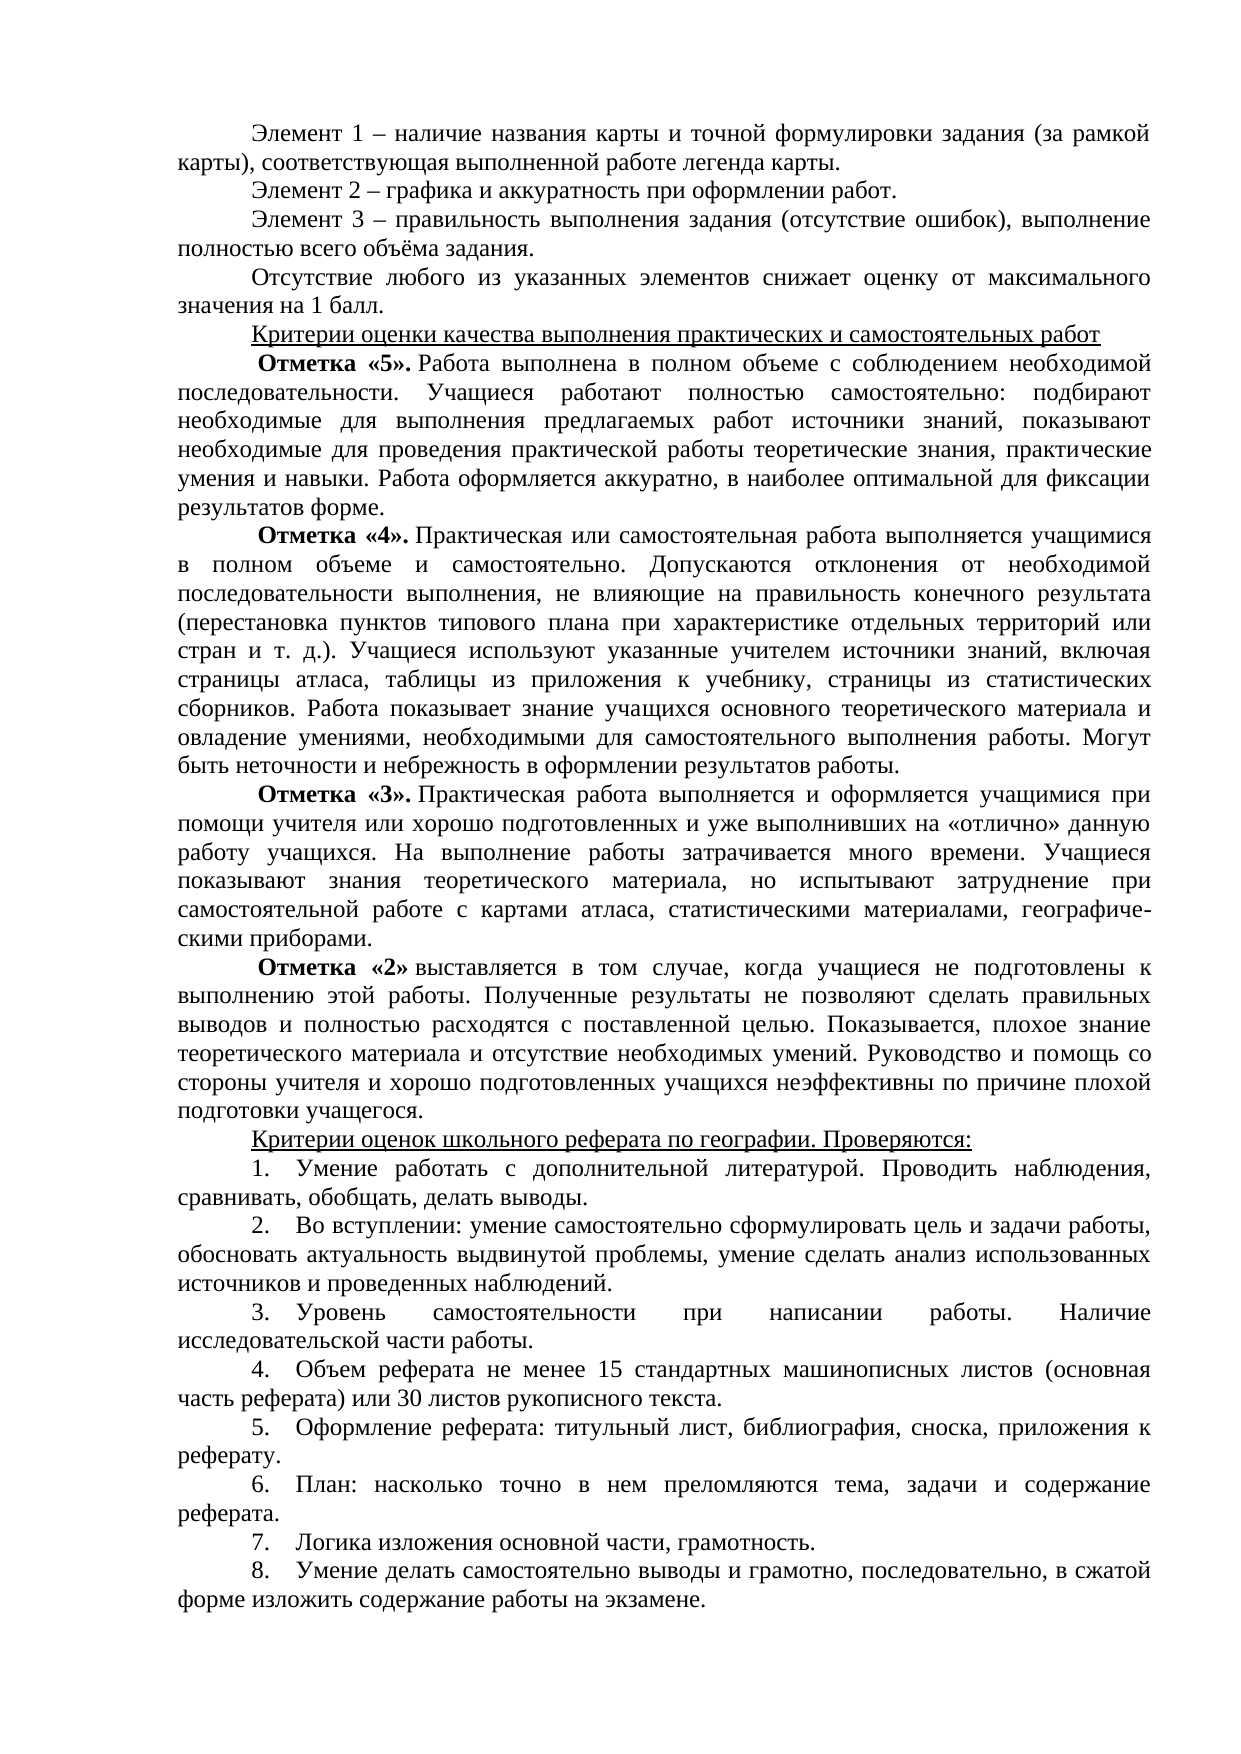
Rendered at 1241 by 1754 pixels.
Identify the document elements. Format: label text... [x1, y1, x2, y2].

text Элемент 1 – наличие названия карты и точной формулировки задания (за рамкой карты), соответствующая выполненной работе легенда карты. [177, 118, 1152, 176]
list План: насколько точно в нем преломляются тема, задачи и содержание реферата. [177, 1469, 1152, 1527]
list Умение делать самостоятельно выводы и грамотно, последовательно, в сжатой форме изложить содержание работы на экзамене. [177, 1556, 1152, 1613]
text Критерии оценки качества выполнения практических и самостоятельных работ [177, 319, 1152, 348]
text Отметка «3». Практическая работа выполняется и оформляется учащимися при помощи учителя или хорошо подготовленных и уже выполнивших на «отлично» данную работу учащихся. На выполнение работы затрачивается много времени. Учащиеся показывают знания теоретического материала, но испытывают затруднение при самостоятельной работе с картами атласа, статистическими материалами, географическими приборами. [177, 779, 1152, 952]
list Уровень самостоятельности при написании работы. Наличие исследовательской части работы. [177, 1297, 1152, 1354]
list Логика изложения основной части, грамотность. [177, 1527, 1152, 1556]
list Умение работать с дополнительной литературой. Проводить наблюдения, сравнивать, обобщать, делать выводы. [177, 1153, 1152, 1211]
text Отметка «5». Работа выполнена в полном объеме с соблюдением необходимой последовательности. Учащиеся работают полностью самостоятельно: подбирают необходимые для выполнения предлагаемых работ источники знаний, показывают необходимые для проведения практической работы теоретические знания, практические умения и навыки. Работа оформляется аккуратно, в наиболее оптимальной для фиксации результатов форме. [177, 348, 1152, 521]
text Отметка «4». Практическая или самостоятельная работа выполняется учащимися в полном объеме и самостоятельно. Допускаются отклонения от необходимой последовательности выполнения, не влияющие на правильность конечного результата (перестановка пунктов типового плана при характеристике отдельных территорий или стран и т. д.). Учащиеся используют указанные учителем источники знаний, включая страницы атласа, таблицы из приложения к учебнику, страницы из статистических сборников. Работа показывает знание учащихся основного теоретического материала и овладение умениями, необходимыми для самостоятельного выполнения работы. Могут быть неточности и небрежность в оформлении результатов работы. [177, 521, 1152, 779]
list Во вступлении: умение самостоятельно сформулировать цель и задачи работы, обосновать актуальность выдвинутой проблемы, умение сделать анализ использованных источников и проведенных наблюдений. [177, 1211, 1152, 1297]
text Отсутствие любого из указанных элементов снижает оценку от максимального значения на 1 балл. [177, 262, 1152, 319]
list Оформление реферата: титульный лист, библиография, сноска, приложения к реферату. [177, 1412, 1152, 1469]
text Элемент 3 – правильность выполнения задания (отсутствие ошибок), выполнение полностью всего объёма задания. [177, 204, 1152, 262]
list Объем реферата не менее 15 стандартных машинописных листов (основная часть реферата) или 30 листов рукописного текста. [177, 1354, 1152, 1412]
text Элемент 2 – графика и аккуратность при оформлении работ. [177, 176, 1152, 204]
text Критерии оценок школьного реферата по географии. Проверяются: [177, 1124, 1152, 1153]
text Отметка «2» выставляется в том случае, когда учащиеся не подготовлены к выполнению этой работы. Полученные результаты не позволяют сделать правильных выводов и полностью расходятся с поставленной целью. Показывается, плохое знание теоретического материала и отсутствие необходимых умений. Руководство и помощь со стороны учителя и хорошо подготовленных учащихся неэффективны по причине плохой подготовки учащегося. [177, 952, 1152, 1124]
